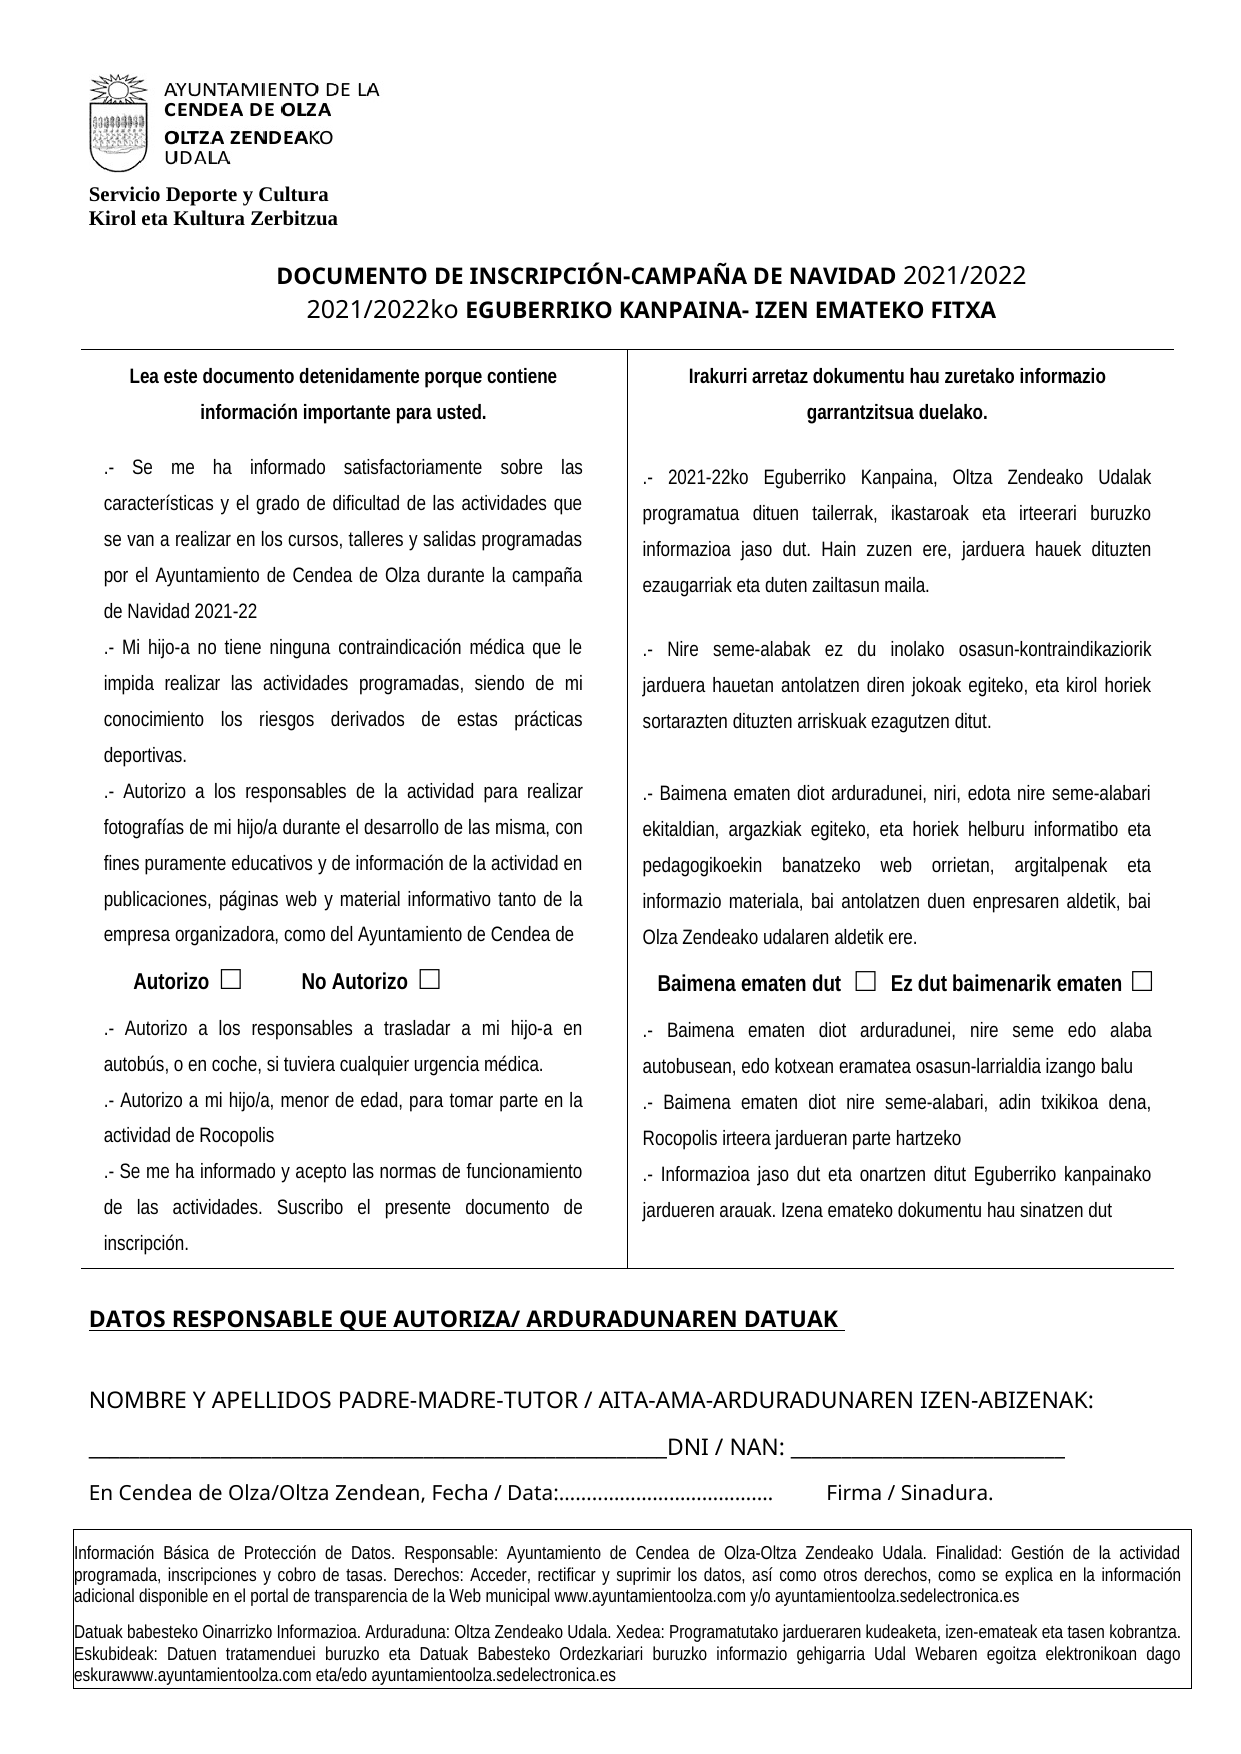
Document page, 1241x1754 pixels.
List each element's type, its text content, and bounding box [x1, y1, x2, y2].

table_header Lea este documento detenidamente porque contiene información importante para usted. .- Se me ha informado satisfactoriamente sobre las características y el grado de dificultad de las actividades que se van a realizar en los cursos, talleres y salidas programadas por el Ayuntamiento de Cendea de Olza durante la campaña de Navidad 2021-22 .- Mi hijo-a no tiene ninguna contraindicación médica que le impida realizar las actividades programadas, siendo de mi conocimiento los riesgos derivados de estas prácticas deportivas. .- Autorizo a los responsables de la actividad para realizar fotografías de mi hijo/a durante el desarrollo de las misma, con fines puramente educativos y de información de la actividad en publicaciones, páginas web y material informativo tanto de la empresa organizadora, como del Ayuntamiento de Cendea de Autorizo □ No Autorizo □ .- Autorizo a los responsables a trasladar a mi hijo-a en autobús, o en coche, si tuviera cualquier urgencia médica. .- Autorizo a mi hijo/a, menor de edad, para tomar parte en la actividad de Rocopolis .- Se me ha informado y acepto las normas de funcionamiento de las actividades. Suscribo el presente documento de inscripción. [81, 350, 627, 1268]
text DATOS RESPONSABLE QUE AUTORIZA/ ARDURADUNAREN DATUAK [89, 1303, 1181, 1335]
text Información Básica de Protección de Datos. Responsable: Ayuntamiento de Cendea de Olza-Oltza Zendeako Udala. Finalidad: Gestión de la actividad programada, inscripciones y cobro de tasas. Derechos: Acceder, rectificar y suprimir los datos, así como otros derechos, como se explica en la información adicional disponible en el portal de transparencia de la Web municipal www.ayuntamientoolza.com y/o ayuntamientoolza.sedelectronica.es [74, 1539, 1191, 1607]
text DOCUMENTO DE INSCRIPCIÓN-CAMPAÑA DE NAVIDAD 2021/2022 [32, 258, 1240, 292]
text NOMBRE Y APELLIDOS PADRE-MADRE-TUTOR / AITA-AMA-ARDURADUNAREN IZEN-ABIZENAK: [89, 1384, 1181, 1416]
picture [88, 73, 406, 173]
table_header Irakurri arretaz dokumentu hau zuretako informazio garrantzitsua duelako. .- 2021-22ko Eguberriko Kanpaina, Oltza Zendeako Udalak programatua dituen tailerrak, ikastaroak eta irteerari buruzko informazioa jaso dut. Hain zuzen ere, jarduera hauek dituzten ezaugarriak eta duten zailtasun maila. .- Nire seme-alabak ez du inolako osasun-kontraindikaziorik jarduera hauetan antolatzen diren jokoak egiteko, eta kirol horiek sortarazten dituzten arriskuak ezagutzen ditut. .- Baimena ematen diot arduradunei, niri, edota nire seme-alabari ekitaldian, argazkiak egiteko, eta horiek helburu informatibo eta pedagogikoekin banatzeko web orrietan, argitalpenak eta informazio materiala, bai antolatzen duen enpresaren aldetik, bai Olza Zendeako udalaren aldetik ere. Baimena ematen dut □ Ez dut baimenarik ematen □ .- Baimena ematen diot arduradunei, nire seme edo alaba autobusean, edo kotxean eramatea osasun-larrialdia izango balu .- Baimena ematen diot nire seme-alabari, adin txikikoa dena, Rocopolis irteera jardueran parte hartzeko .- Informazioa jaso dut eta onartzen ditut Eguberriko kanpainako jardueren arauak. Izena emateko dokumentu hau sinatzen dut [628, 350, 1174, 1268]
text 2021/2022ko EGUBERRIKO KANPAINA- IZEN EMATEKO FITXA [32, 292, 1240, 326]
text _________________________________________________________DNI / NAN: ___________________________ [89, 1431, 1181, 1462]
text En Cendea de Olza/Oltza Zendean, Fecha / Data:……..……………………….… Firma / Sinadura. [89, 1478, 1181, 1507]
text Datuak babesteko Oinarrizko Informazioa. Arduraduna: Oltza Zendeako Udala. Xedea: Programatutako jardueraren kudeaketa, izen-emateak eta tasen kobrantza. Eskubideak: Datuen tratamenduei buruzko eta Datuak Babesteko Ordezkariari buruzko informazio gehigarria Udal Webaren egoitza elektronikoan dago eskurawww.ayuntamientoolza.com eta/edo ayuntamientoolza.sedelectronica.es [74, 1618, 1191, 1688]
